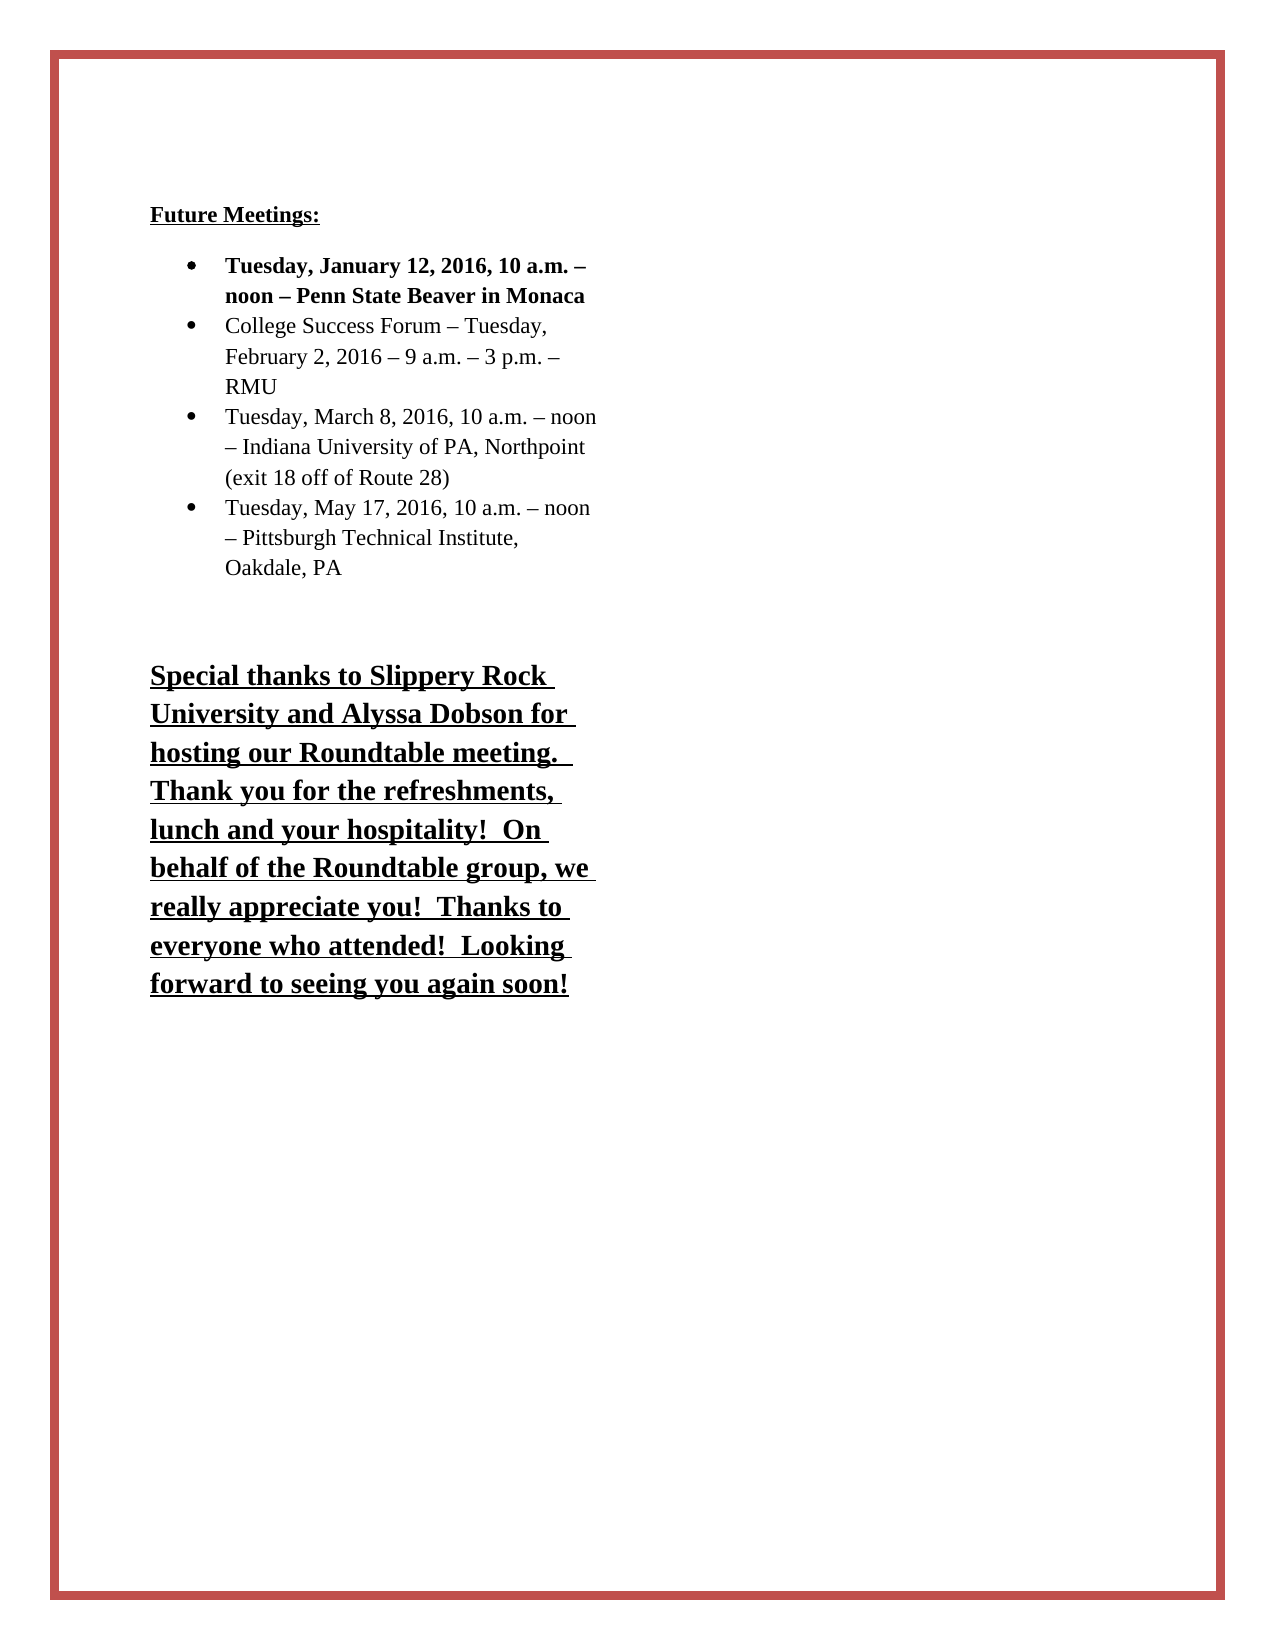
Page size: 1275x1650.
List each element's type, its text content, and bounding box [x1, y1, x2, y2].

text Future Meetings: [150, 201, 600, 227]
list Tuesday, May 17, 2016, 10 a.m. – noon – Pittsburgh Technical Institute, Oakdale, PA [187, 494, 600, 581]
text Special thanks to Slippery Rock University and Alyssa Dobson for hosting our Roundtable meeting. Thank you for the refreshments, lunch and your hospitality! On behalf of the Roundtable group, we really appreciate you! Thanks to everyone who attended! Looking forward to seeing you again soon! [150, 658, 600, 1000]
list Tuesday, January 12, 2016, 10 a.m. – noon – Penn State Beaver in Monaca [187, 252, 600, 309]
list Tuesday, March 8, 2016, 10 a.m. – noon – Indiana University of PA, Northpoint (exit 18 off of Route 28) [187, 403, 600, 490]
list College Success Forum – Tuesday, February 2, 2016 – 9 a.m. – 3 p.m. – RMU [187, 312, 600, 399]
